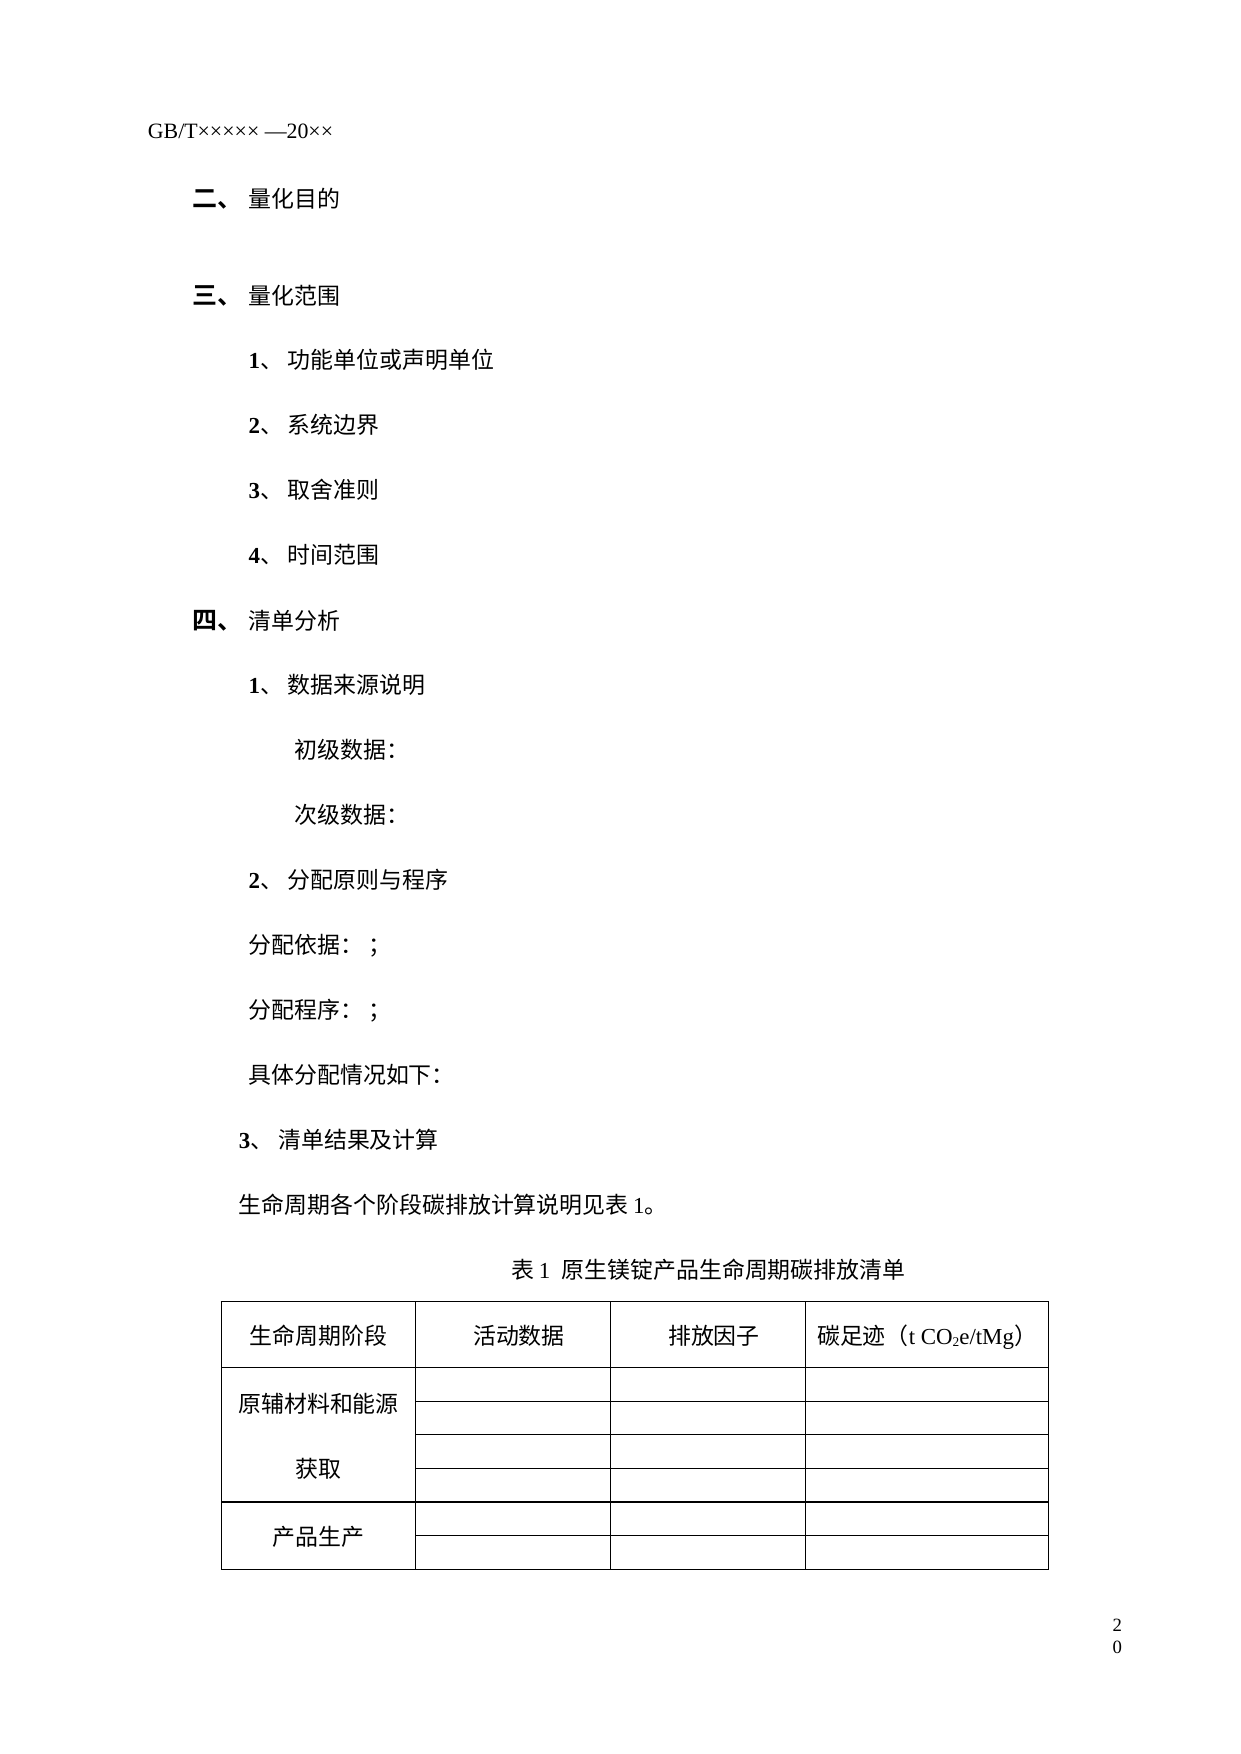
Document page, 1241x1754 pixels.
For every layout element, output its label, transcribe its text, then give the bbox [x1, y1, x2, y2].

list 1、 功能单位或声明单位 2、 系统边界 3、 取舍准则 4、 时间范围 [248, 326, 1122, 586]
list 1、 数据来源说明 [248, 651, 1122, 716]
table_cell [806, 1368, 1048, 1401]
table_cell [416, 1469, 610, 1501]
table_cell [611, 1435, 805, 1468]
table_cell 原辅材料和能源获取 [222, 1368, 415, 1501]
table_cell [611, 1536, 805, 1568]
table_cell [416, 1503, 610, 1535]
table_header 生命周期阶段 [222, 1302, 415, 1367]
table_header 排放因子 [611, 1302, 805, 1367]
list 清单分析 [192, 586, 1122, 651]
table_cell [806, 1469, 1048, 1501]
list 3、 清单结果及计算 生命周期各个阶段碳排放计算说明见表1。 [239, 1106, 1122, 1236]
table_cell [611, 1503, 805, 1535]
table_cell [806, 1536, 1048, 1568]
table_cell [806, 1503, 1048, 1535]
table_header 碳足迹（t CO2e/tMg） [806, 1302, 1048, 1367]
list 量化目的 [192, 164, 1122, 229]
table_cell [416, 1368, 610, 1401]
table_header 活动数据 [416, 1302, 610, 1367]
table_cell [611, 1402, 805, 1434]
table_cell [416, 1435, 610, 1468]
table_cell [806, 1402, 1048, 1434]
list 次级数据： 2、 分配原则与程序 分配依据： ； 分配程序： ； 具体分配情况如下： [248, 781, 1122, 1106]
table_cell 产品生产 [222, 1503, 415, 1568]
list 表1 原生镁锭产品生命周期碳排放清单 [248, 1236, 1122, 1301]
table_cell [806, 1435, 1048, 1468]
table_cell [611, 1368, 805, 1401]
table_cell [416, 1402, 610, 1434]
list 量化范围 [192, 261, 1122, 326]
table_cell [416, 1536, 610, 1568]
list 初级数据： [248, 716, 1122, 781]
table_cell [611, 1469, 805, 1501]
